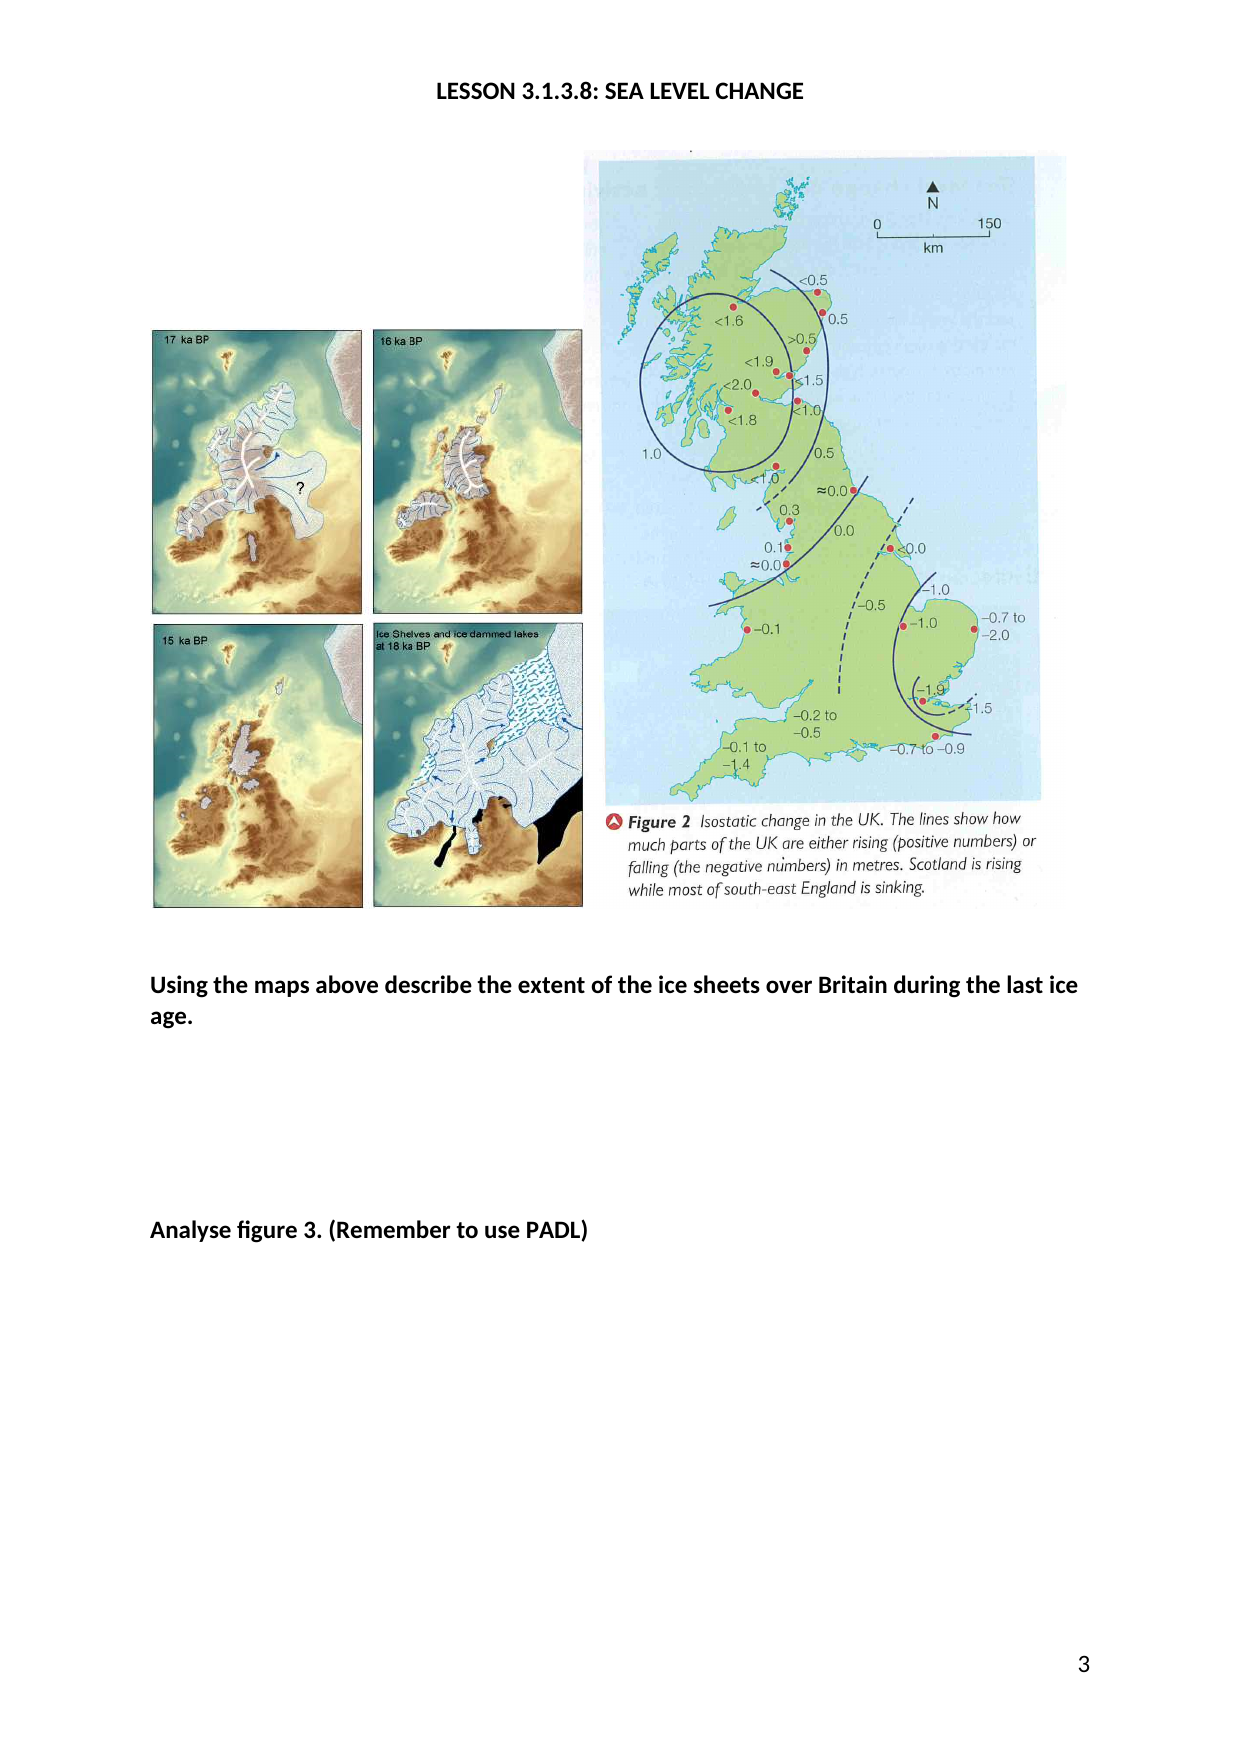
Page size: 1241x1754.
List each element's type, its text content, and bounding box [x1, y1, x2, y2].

text Using the maps above describe the extent of the ice sheets over Britain during the last ice age. [150, 970, 1090, 1031]
picture [150, 328, 583, 909]
text Analyse figure 3. (Remember to use PADL) [150, 1214, 1090, 1244]
